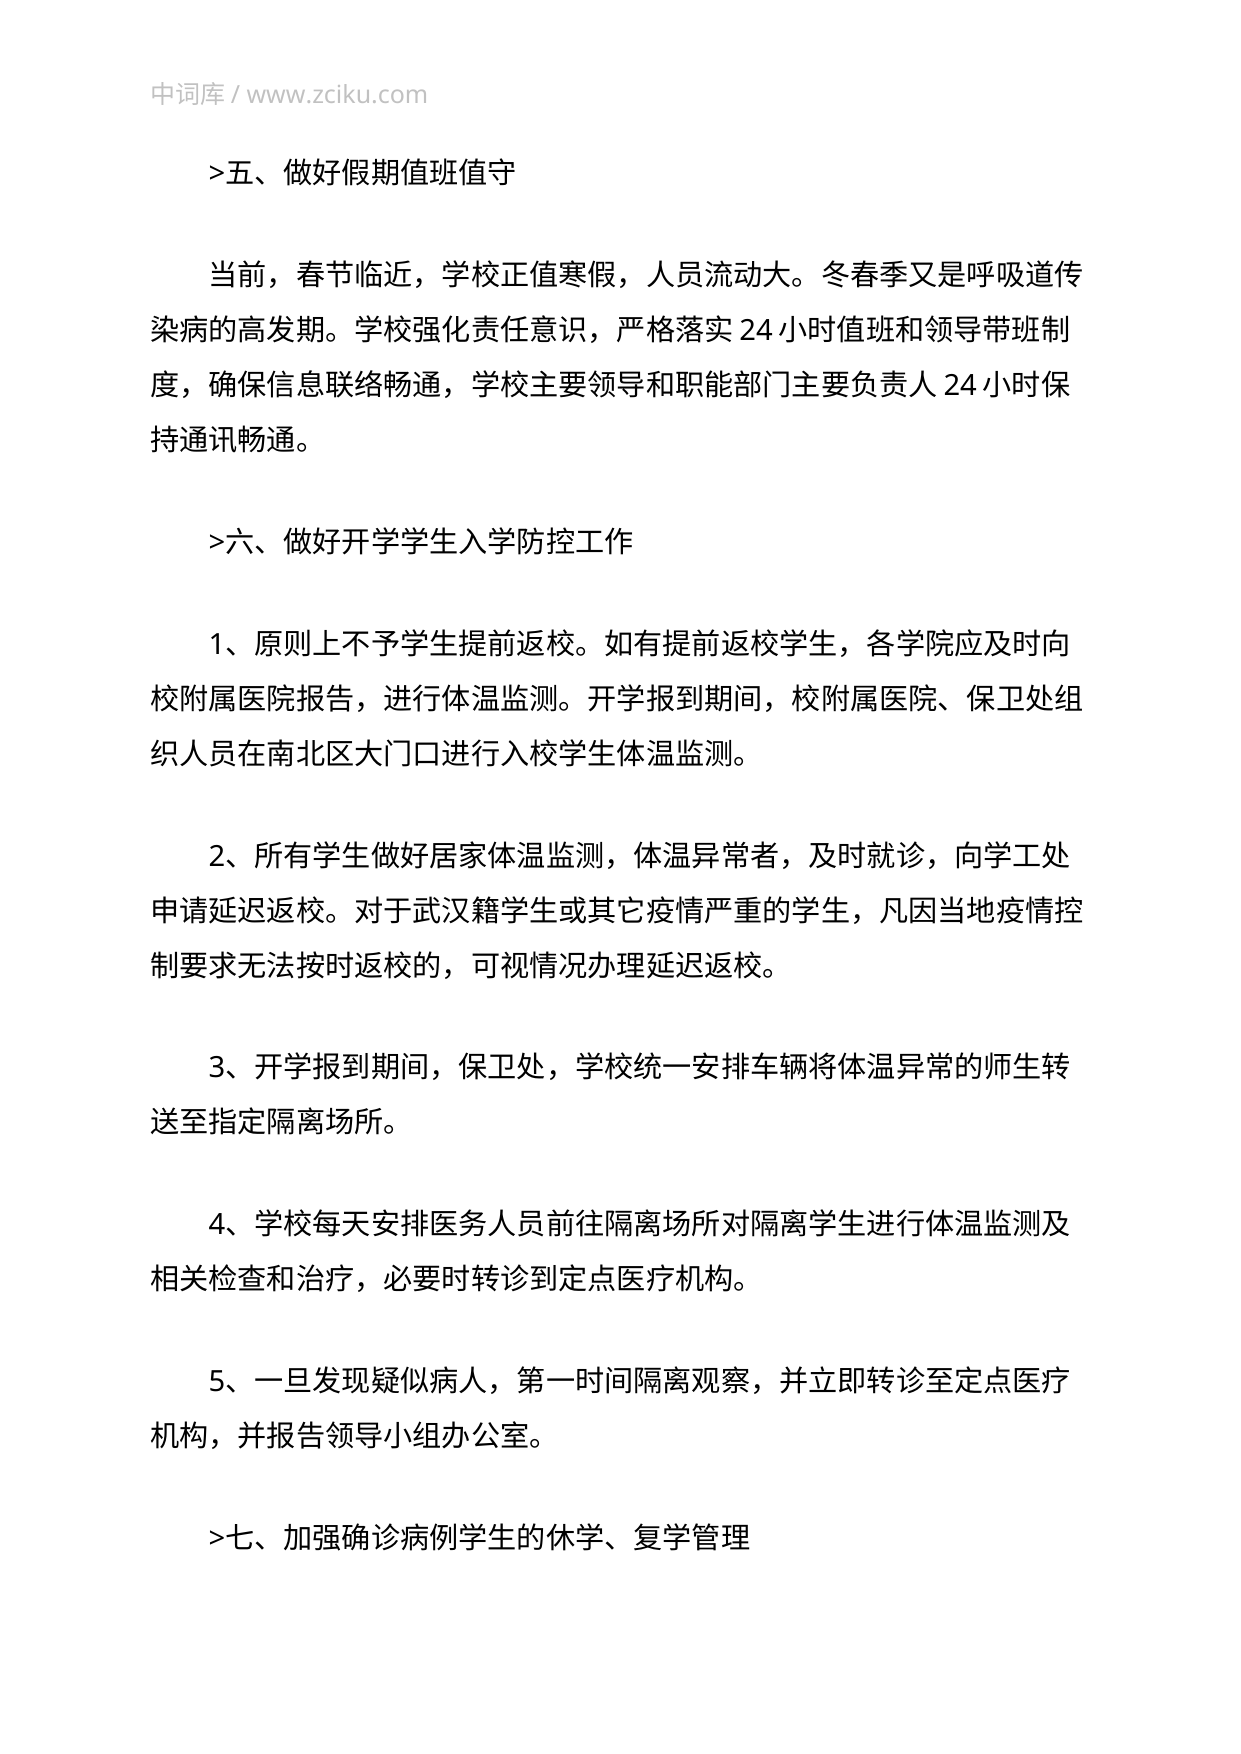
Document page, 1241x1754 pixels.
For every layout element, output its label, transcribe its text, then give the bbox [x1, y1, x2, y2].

text 当前，春节临近，学校正值寒假，人员流动大。冬春季又是呼吸道传染病的高发期。学校强化责任意识，严格落实24小时值班和领导带班制度，确保信息联络畅通，学校主要领导和职能部门主要负责人24小时保持通讯畅通。 [150, 252, 1090, 459]
text >七、加强确诊病例学生的休学、复学管理 [150, 1514, 1090, 1557]
text 3、开学报到期间，保卫处，学校统一安排车辆将体温异常的师生转送至指定隔离场所。 [150, 1044, 1090, 1141]
text >五、做好假期值班值守 [150, 150, 1090, 192]
text >六、做好开学学生入学防控工作 [150, 519, 1090, 561]
text 4、学校每天安排医务人员前往隔离场所对隔离学生进行体温监测及相关检查和治疗，必要时转诊到定点医疗机构。 [150, 1201, 1090, 1298]
text 2、所有学生做好居家体温监测，体温异常者，及时就诊，向学工处申请延迟返校。对于武汉籍学生或其它疫情严重的学生，凡因当地疫情控制要求无法按时返校的，可视情况办理延迟返校。 [150, 832, 1090, 984]
text 5、一旦发现疑似病人，第一时间隔离观察，并立即转诊至定点医疗机构，并报告领导小组办公室。 [150, 1357, 1090, 1455]
text 1、原则上不予学生提前返校。如有提前返校学生，各学院应及时向校附属医院报告，进行体温监测。开学报到期间，校附属医院、保卫处组织人员在南北区大门口进行入校学生体温监测。 [150, 621, 1090, 773]
